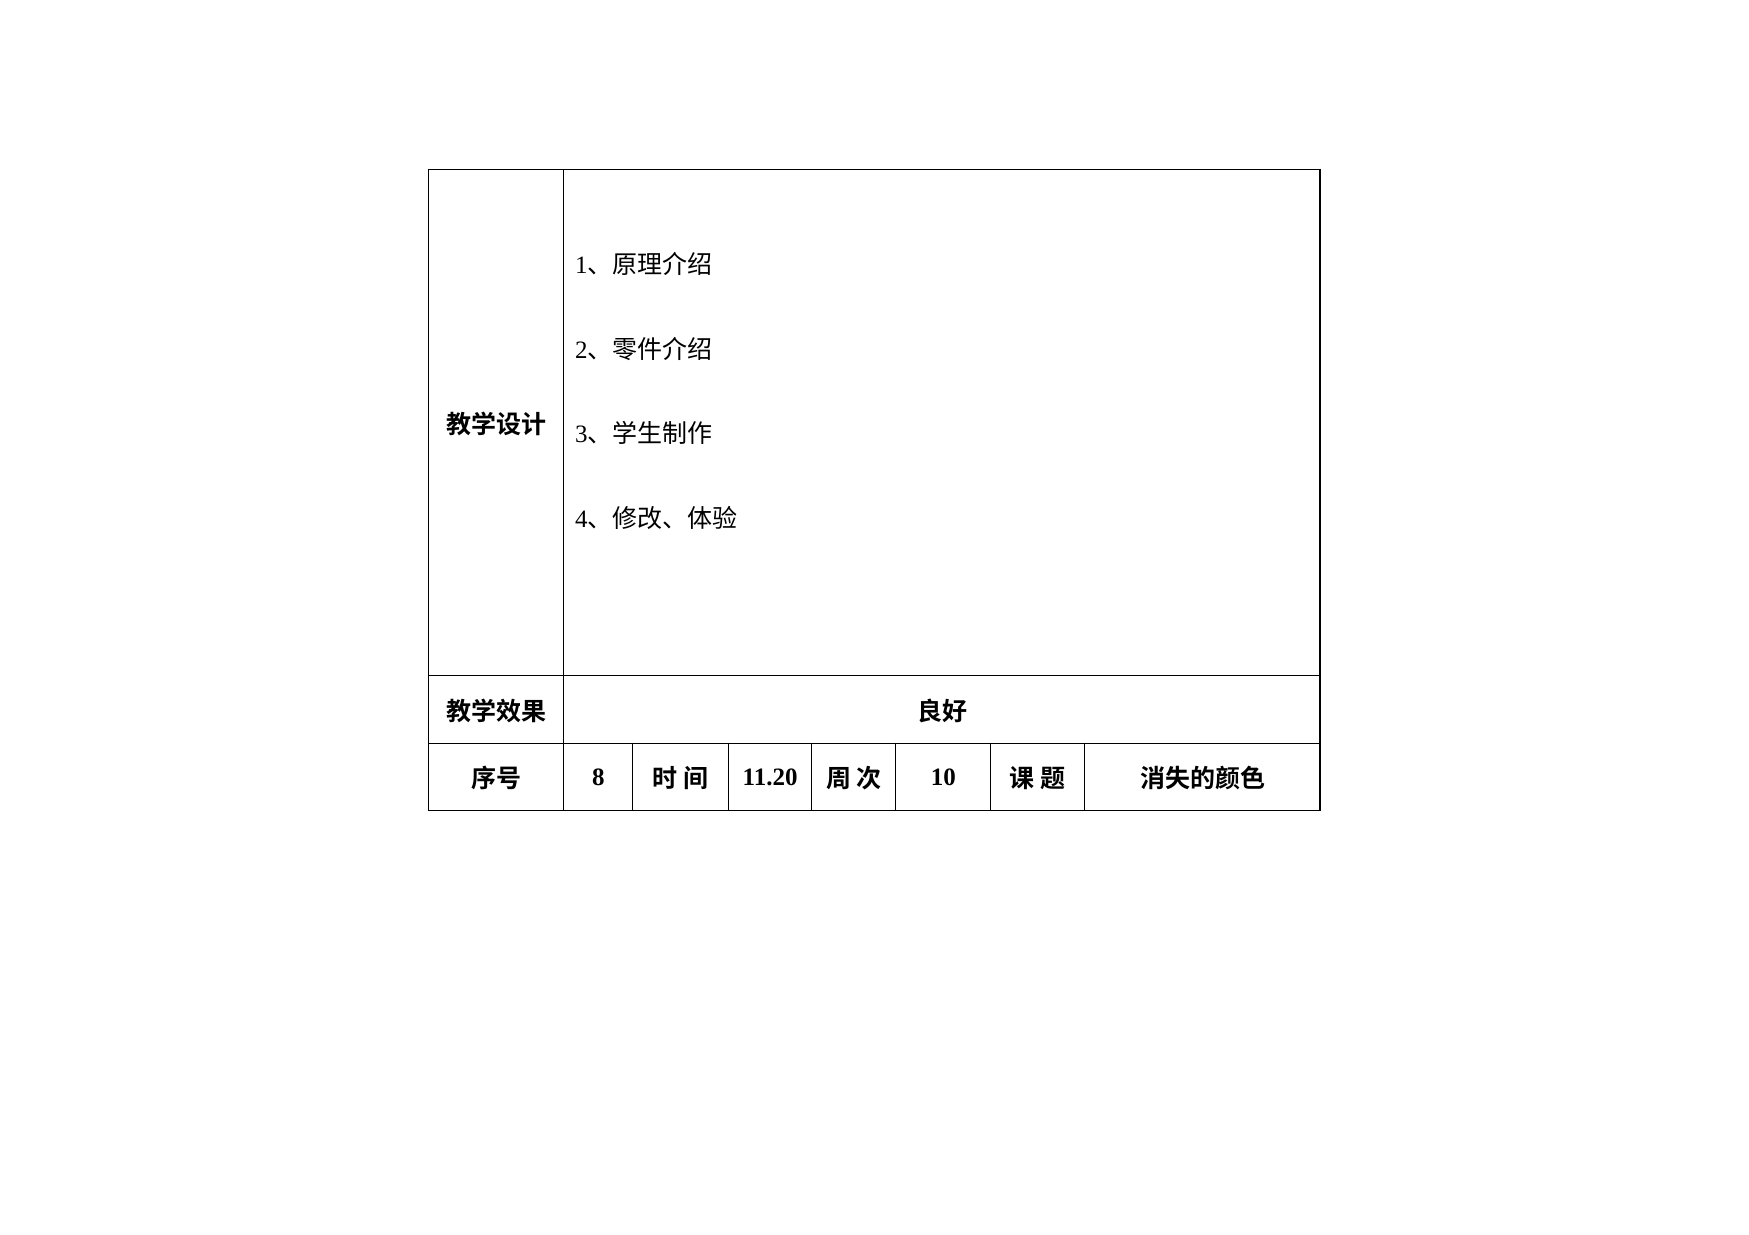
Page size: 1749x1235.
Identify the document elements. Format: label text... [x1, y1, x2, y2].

table_cell 课 题 [991, 744, 1084, 810]
table_cell 1、原理介绍 2、零件介绍 3、学生制作 4、修改、体验 [564, 170, 1319, 675]
table_cell 10 [896, 744, 990, 810]
table_cell 11.20 [729, 744, 811, 810]
table_cell 周 次 [812, 744, 895, 810]
table_cell 8 [564, 744, 632, 810]
table_cell 良好 [564, 676, 1319, 742]
table_cell 时 间 [633, 744, 728, 810]
table_cell 教学效果 [429, 676, 563, 742]
table_cell 序号 [429, 744, 563, 810]
table_cell 教学设计 [429, 170, 563, 675]
table_cell 消失的颜色 [1085, 744, 1319, 810]
